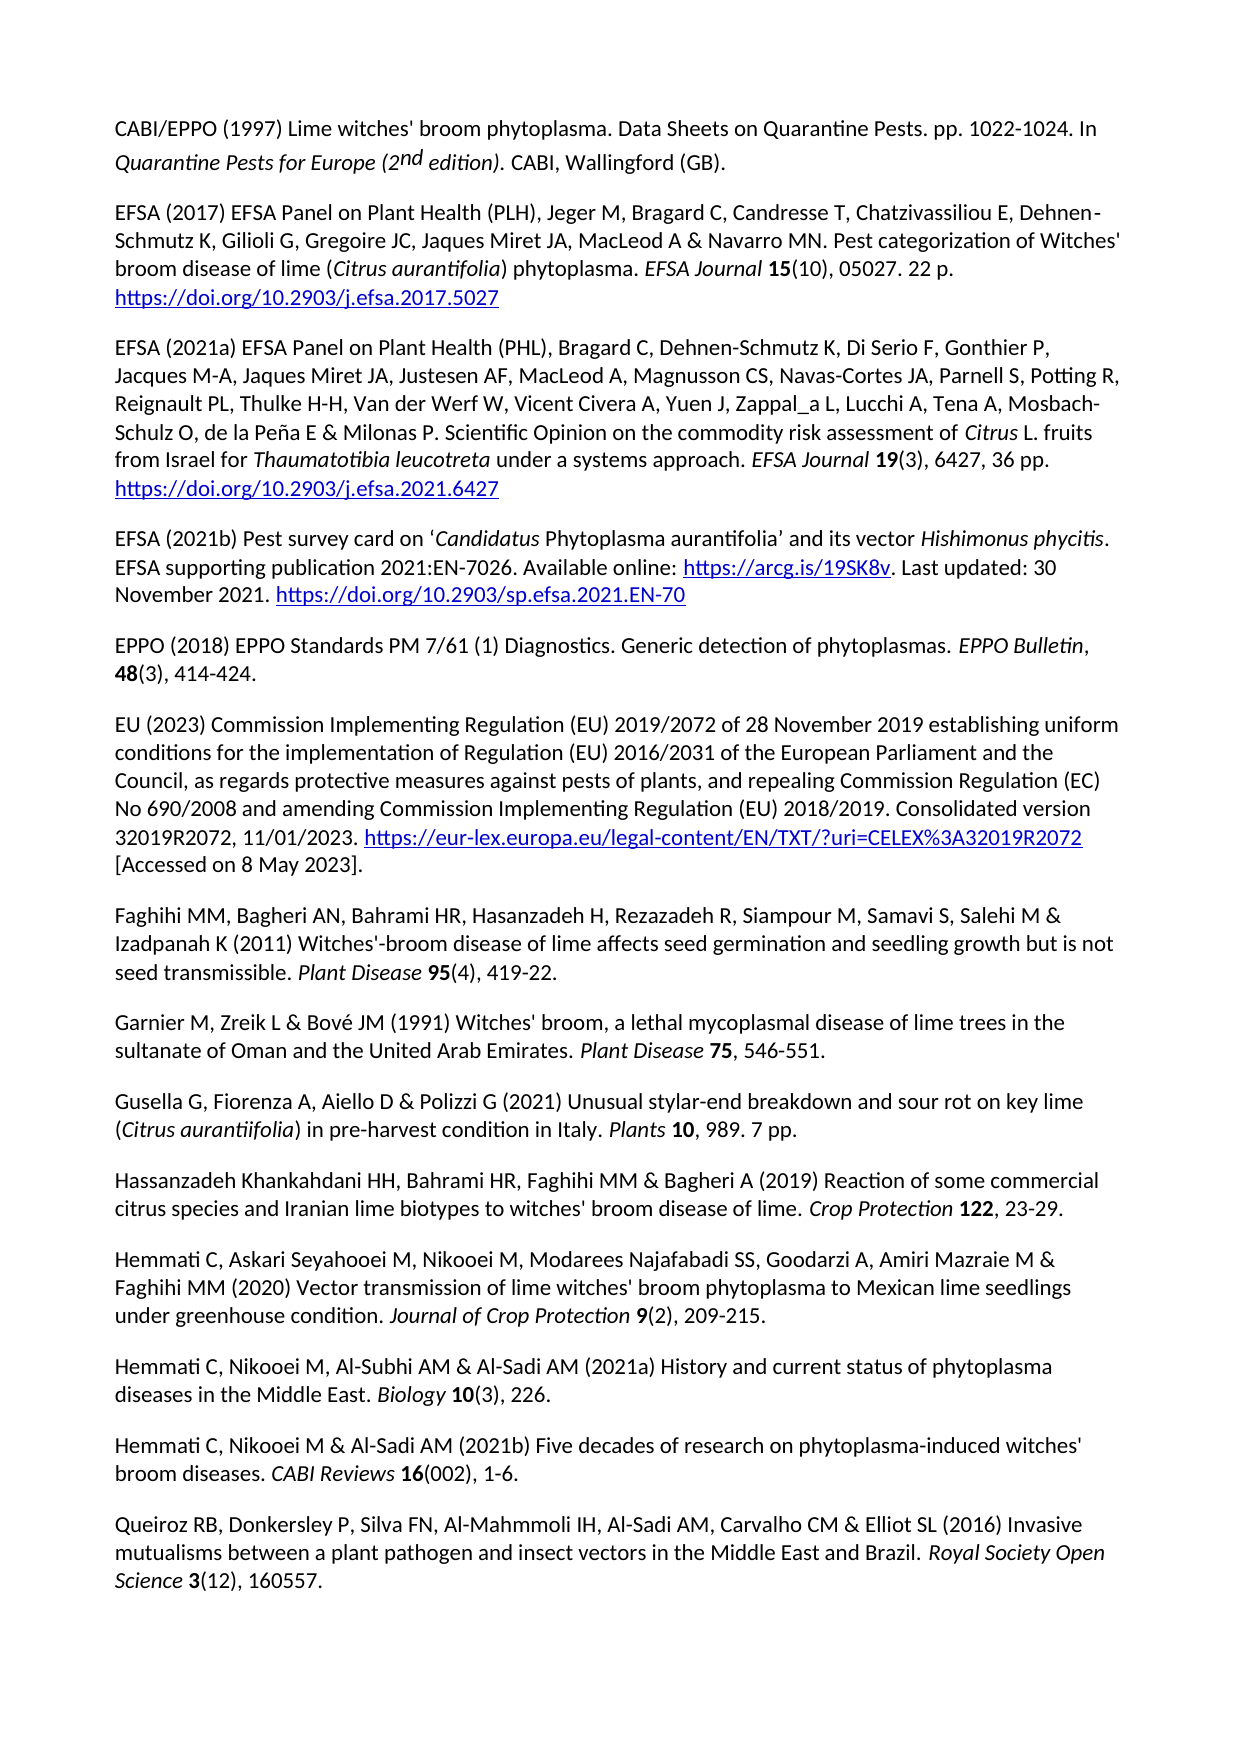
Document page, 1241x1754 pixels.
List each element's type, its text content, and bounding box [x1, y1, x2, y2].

text EFSA (2021a) EFSA Panel on Plant Health (PHL), Bragard C, Dehnen-Schmutz K, Di Serio F, Gonthier P, Jacques M-A, Jaques Miret JA, Justesen AF, MacLeod A, Magnusson CS, Navas-Cortes JA, Parnell S, Potting R, Reignault PL, Thulke H-H, Van der Werf W, Vicent Civera A, Yuen J, Zappal_a L, Lucchi A, Tena A, Mosbach-Schulz O, de la Peña E & Milonas P. Scientific Opinion on the commodity risk assessment of Citrus L. fruits from Israel for Thaumatotibia leucotreta under a systems approach. EFSA Journal 19(3), 6427, 36 pp. https://doi.org/10.2903/j.efsa.2021.6427 [114, 333, 1126, 502]
text EPPO (2018) EPPO Standards PM 7/61 (1) Diagnostics. Generic detection of phytoplasmas. EPPO Bulletin, 48(3), 414-424. [114, 632, 1126, 688]
text Hassanzadeh Khankahdani HH, Bahrami HR, Faghihi MM & Bagheri A (2019) Reaction of some commercial citrus species and Iranian lime biotypes to witches' broom disease of lime. Crop Protection 122, 23-29. [114, 1166, 1126, 1222]
text Faghihi MM, Bagheri AN, Bahrami HR, Hasanzadeh H, Rezazadeh R, Siampour M, Samavi S, Salehi M & Izadpanah K (2011) Witches'-broom disease of lime affects seed germination and seedling growth but is not seed transmissible. Plant Disease 95(4), 419-22. [114, 902, 1126, 986]
text EU (2023) Commission Implementing Regulation (EU) 2019/2072 of 28 November 2019 establishing uniform conditions for the implementation of Regulation (EU) 2016/2031 of the European Parliament and the Council, as regards protective measures against pests of plants, and repealing Commission Regulation (EC) No 690/2008 and amending Commission Implementing Regulation (EU) 2018/2019. Consolidated version 32019R2072, 11/01/2023. https://eur-lex.europa.eu/legal-content/EN/TXT/?uri=CELEX%3A32019R2072 [Accessed on 8 May 2023]. [114, 711, 1126, 879]
text Queiroz RB, Donkersley P, Silva FN, Al-Mahmmoli IH, Al-Sadi AM, Carvalho CM & Elliot SL (2016) Invasive mutualisms between a plant pathogen and insect vectors in the Middle East and Brazil. Royal Society Open Science 3(12), 160557. [114, 1510, 1126, 1594]
text Garnier M, Zreik L & Bové JM (1991) Witches' broom, a lethal mycoplasmal disease of lime trees in the sultanate of Oman and the United Arab Emirates. Plant Disease 75, 546-551. [114, 1008, 1126, 1064]
text Gusella G, Fiorenza A, Aiello D & Polizzi G (2021) Unusual stylar-end breakdown and sour rot on key lime (Citrus aurantiifolia) in pre-harvest condition in Italy. Plants 10, 989. 7 pp. [114, 1087, 1126, 1143]
text Hemmati C, Nikooei M & Al-Sadi AM (2021b) Five decades of research on phytoplasma-induced witches' broom diseases. CABI Reviews 16(002), 1-6. [114, 1431, 1126, 1487]
text CABI/EPPO (1997) Lime witches' broom phytoplasma. Data Sheets on Quarantine Pests. pp. 1022-1024. In Quarantine Pests for Europe (2nd edition). CABI, Wallingford (GB). [114, 114, 1126, 176]
text Hemmati C, Nikooei M, Al-Subhi AM & Al-Sadi AM (2021a) History and current status of phytoplasma diseases in the Middle East. Biology 10(3), 226. [114, 1352, 1126, 1408]
text EFSA (2021b) Pest survey card on ‘Candidatus Phytoplasma aurantifolia’ and its vector Hishimonus phycitis. EFSA supporting publication 2021:EN-7026. Available online: https://arcg.is/19SK8v. Last updated: 30 November 2021. https://doi.org/10.2903/sp.efsa.2021.EN-70 [114, 524, 1126, 609]
text EFSA (2017) EFSA Panel on Plant Health (PLH), Jeger M, Bragard C, Candresse T, Chatzivassiliou E, Dehnen‐Schmutz K, Gilioli G, Gregoire JC, Jaques Miret JA, MacLeod A & Navarro MN. Pest categorization of Witches' broom disease of lime (Citrus aurantifolia) phytoplasma. EFSA Journal 15(10), 05027. 22 p. https://doi.org/10.2903/j.efsa.2017.5027 [114, 198, 1126, 311]
text Hemmati C, Askari Seyahooei M, Nikooei M, Modarees Najafabadi SS, Goodarzi A, Amiri Mazraie M & Faghihi MM (2020) Vector transmission of lime witches' broom phytoplasma to Mexican lime seedlings under greenhouse condition. Journal of Crop Protection 9(2), 209-215. [114, 1245, 1126, 1329]
